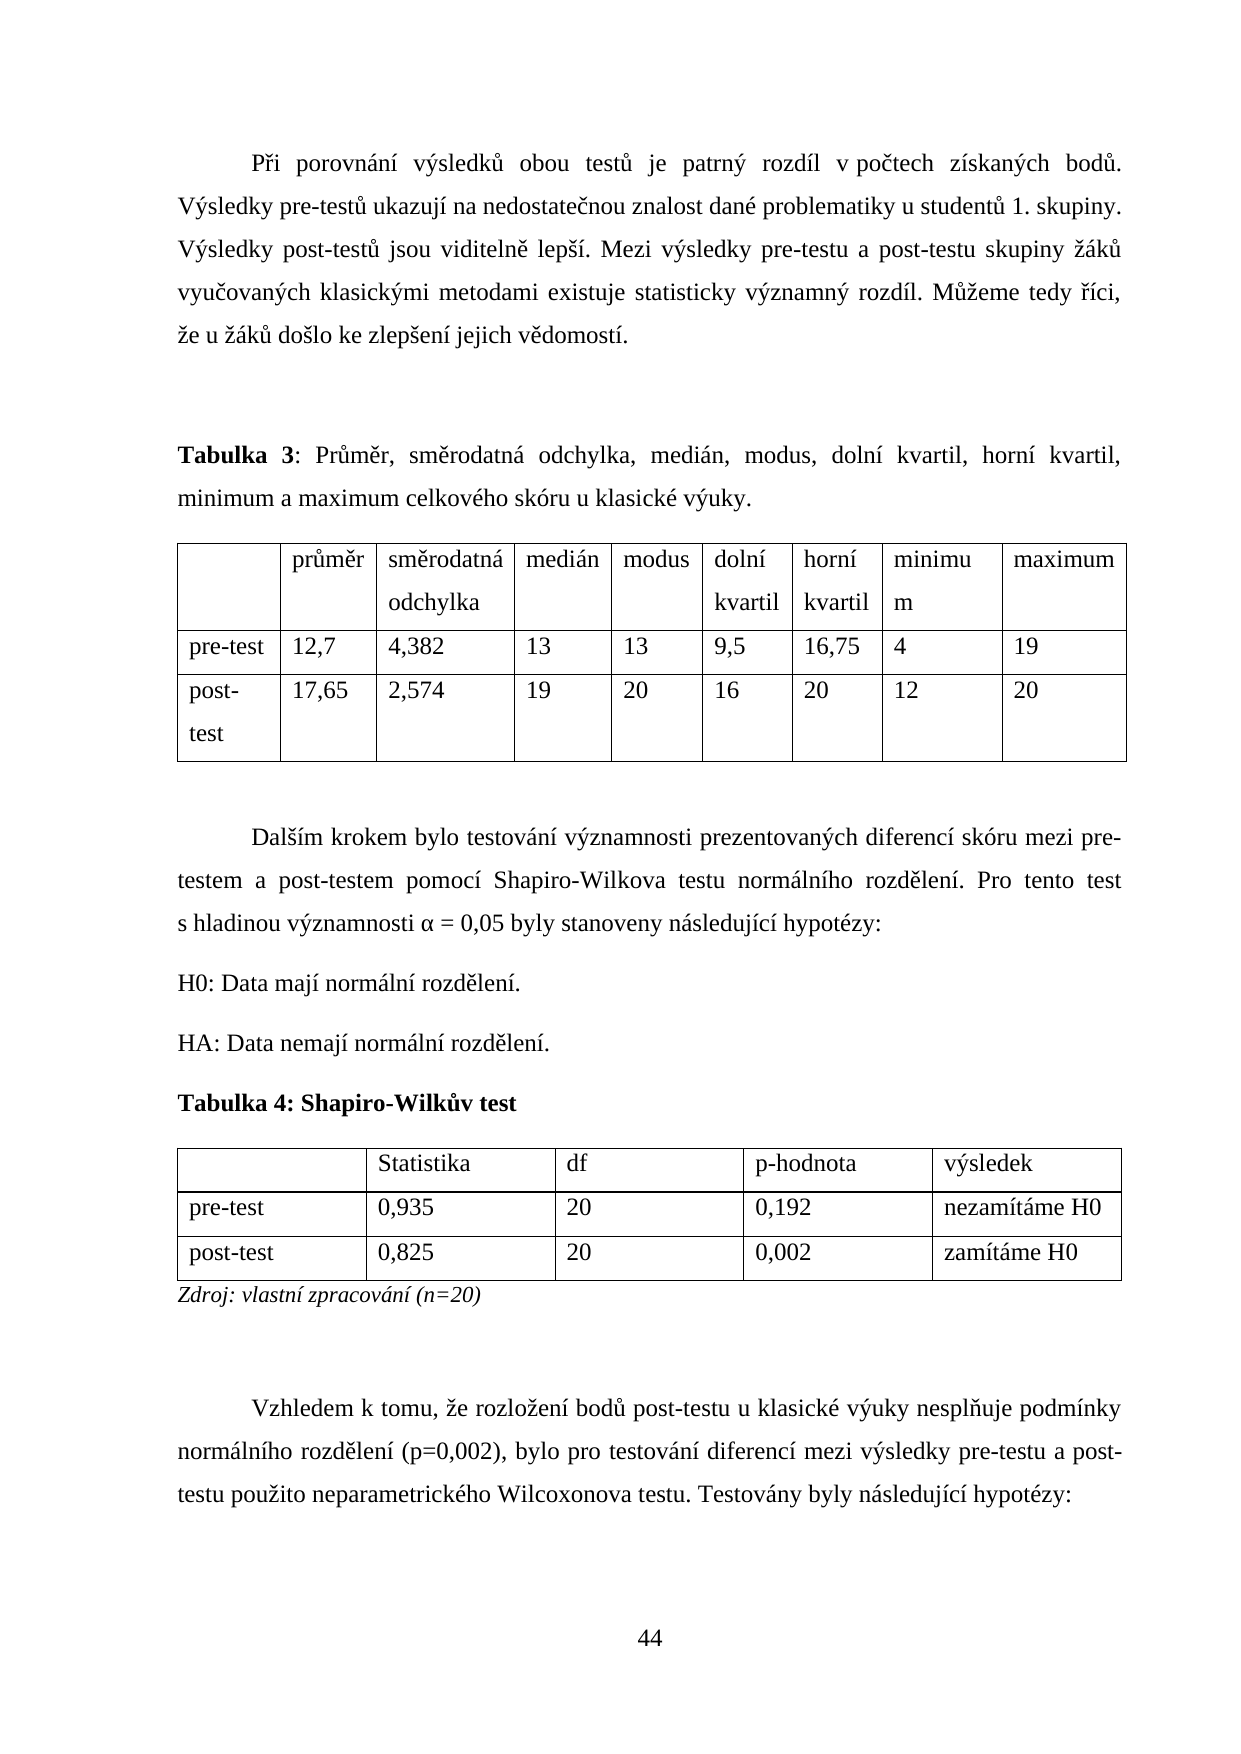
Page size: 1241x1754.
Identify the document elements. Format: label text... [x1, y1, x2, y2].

table_header medián [515, 544, 611, 630]
text H0: Data mají normální rozdělení. [177, 968, 1122, 997]
table_header výsledek [933, 1149, 1121, 1191]
table_cell nezamítáme H0 [933, 1193, 1121, 1236]
table_cell 20 [1003, 675, 1126, 761]
table_cell post-test [178, 1237, 366, 1279]
table_header p-hodnota [744, 1149, 932, 1191]
table_cell pre-test [178, 631, 280, 674]
table_cell 9,5 [703, 631, 792, 674]
table_cell 2,574 [377, 675, 514, 761]
table_cell 17,65 [281, 675, 376, 761]
table_header minimum [883, 544, 1002, 630]
text Dalším krokem bylo testování významnosti prezentovaných diferencí skóru mezi pre-testem a post-testem pomocí Shapiro-Wilkova testu normálního rozdělení. Pro tento test s hladinou významnosti α = 0,05 byly stanoveny následující hypotézy: [177, 822, 1122, 937]
table_cell 12,7 [281, 631, 376, 674]
table_header průměr [281, 544, 376, 630]
table_cell pre-test [178, 1193, 366, 1236]
table_cell 20 [793, 675, 882, 761]
table_cell 20 [612, 675, 702, 761]
table_cell 13 [515, 631, 611, 674]
table_cell 0,192 [744, 1193, 932, 1236]
table_cell 20 [556, 1193, 743, 1236]
table_cell 12 [883, 675, 1002, 761]
table_header horní kvartil [793, 544, 882, 630]
table_header [178, 1149, 366, 1191]
table_cell 19 [515, 675, 611, 761]
table_header maximum [1003, 544, 1126, 630]
table_cell 19 [1003, 631, 1126, 674]
table_cell 16 [703, 675, 792, 761]
table_header směrodatná odchylka [377, 544, 514, 630]
table_cell 4,382 [377, 631, 514, 674]
table_cell 16,75 [793, 631, 882, 674]
table_header [178, 544, 280, 630]
table_cell 0,002 [744, 1237, 932, 1279]
table_cell 4 [883, 631, 1002, 674]
table_cell zamítáme H0 [933, 1237, 1121, 1279]
text HA: Data nemají normální rozdělení. [177, 1028, 1122, 1057]
text Tabulka 4: Shapiro-Wilkův test [177, 1088, 1122, 1116]
table_cell post-test [178, 675, 280, 761]
table_cell 0,825 [367, 1237, 555, 1279]
table_header Statistika [367, 1149, 555, 1191]
table_header df [556, 1149, 743, 1191]
table_header dolní kvartil [703, 544, 792, 630]
table_cell 0,935 [367, 1193, 555, 1236]
text Zdroj: vlastní zpracování (n=20) [177, 1281, 1122, 1307]
table_cell 13 [612, 631, 702, 674]
table_header modus [612, 544, 702, 630]
text Tabulka 3: Průměr, směrodatná odchylka, medián, modus, dolní kvartil, horní kvartil, minimum a maximum celkového skóru u klasické výuky. [177, 440, 1122, 512]
table_cell 20 [556, 1237, 743, 1279]
text Vzhledem k tomu, že rozložení bodů post-testu u klasické výuky nesplňuje podmínky normálního rozdělení (p=0,002), bylo pro testování diferencí mezi výsledky pre-testu a post-testu použito neparametrického Wilcoxonova testu. Testovány byly následující hypotézy: [177, 1393, 1122, 1508]
text Při porovnání výsledků obou testů je patrný rozdíl v počtech získaných bodů. Výsledky pre-testů ukazují na nedostatečnou znalost dané problematiky u studentů 1. skupiny. Výsledky post-testů jsou viditelně lepší. Mezi výsledky pre-testu a post-testu skupiny žáků vyučovaných klasickými metodami existuje statisticky významný rozdíl. Můžeme tedy říci, že u žáků došlo ke zlepšení jejich vědomostí. [177, 148, 1122, 349]
